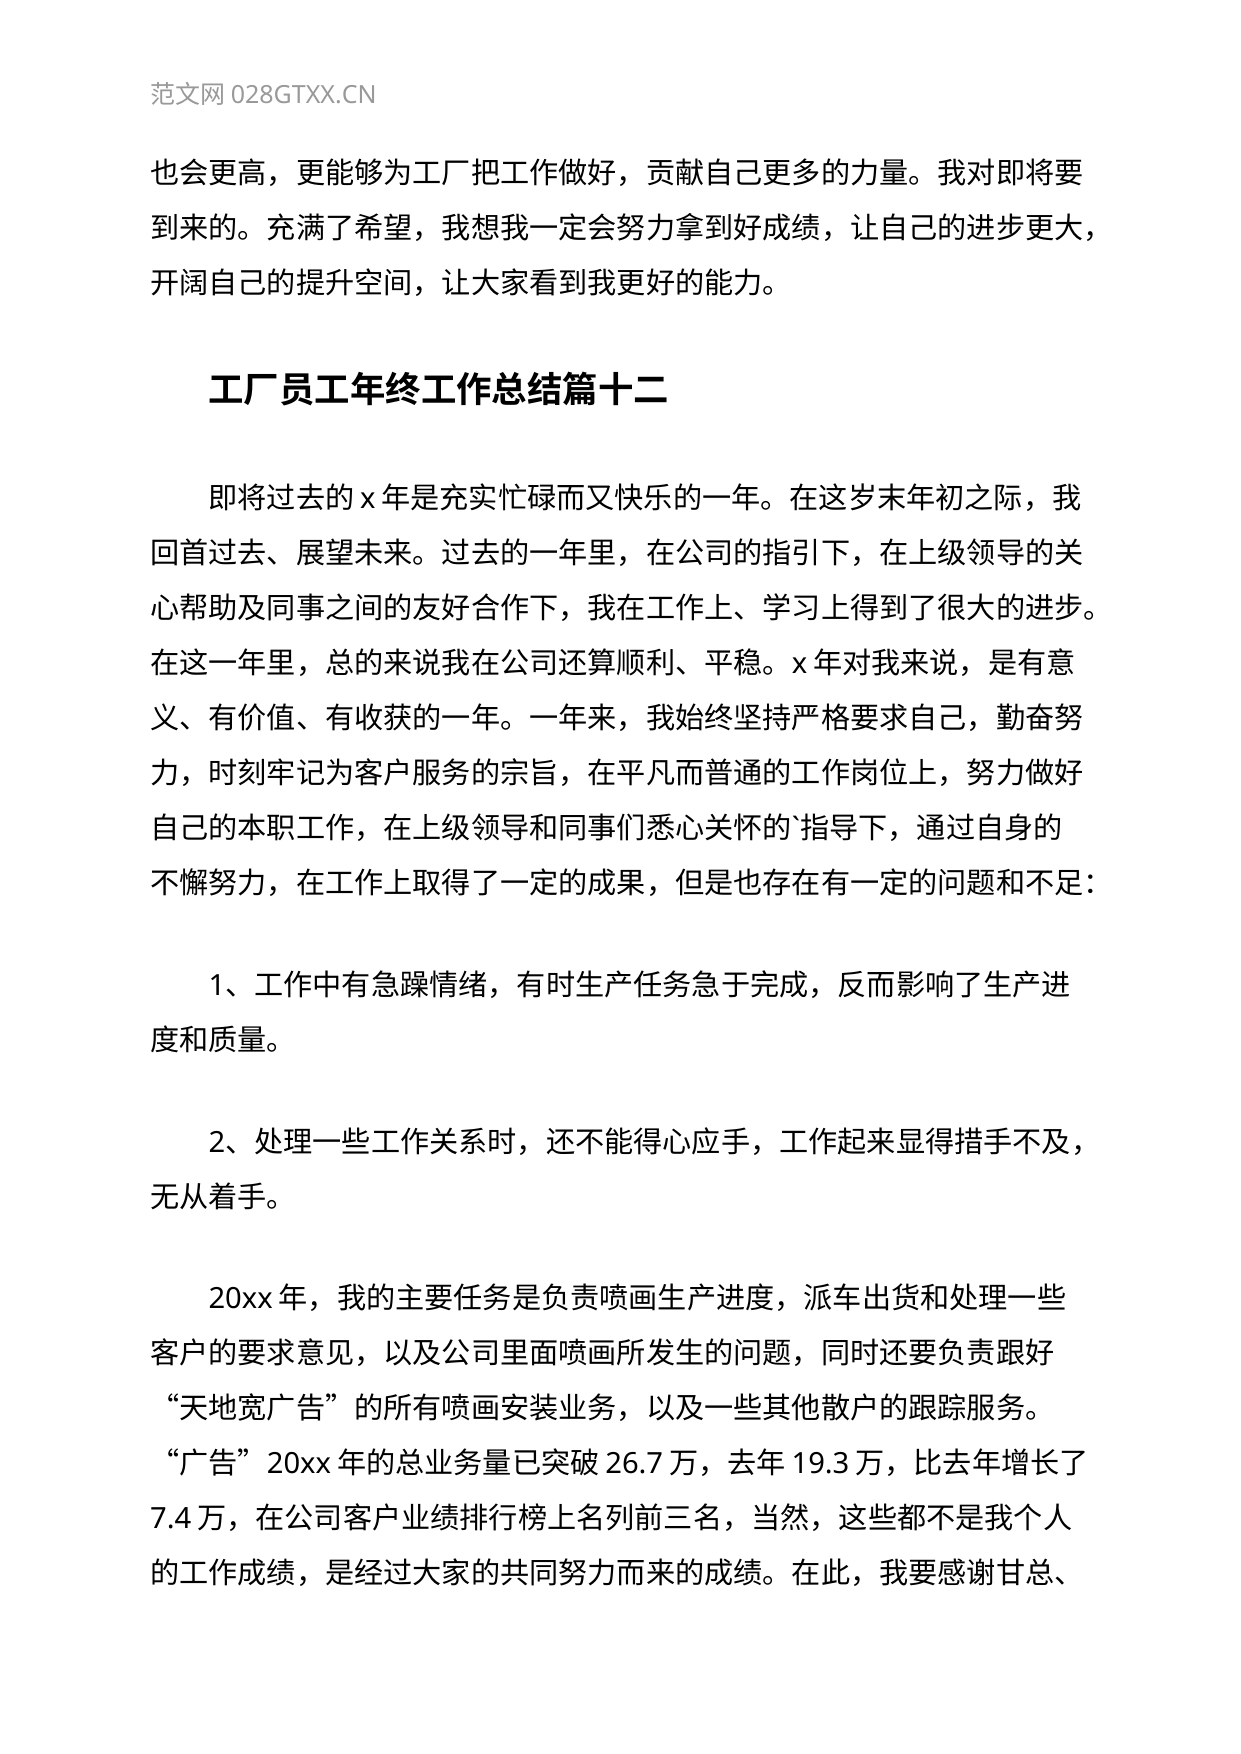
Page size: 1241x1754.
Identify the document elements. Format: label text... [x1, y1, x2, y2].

text 2、处理一些工作关系时，还不能得心应手，工作起来显得措手不及，无从着手。 [150, 1118, 1090, 1215]
text 工厂员工年终工作总结篇十二 [150, 362, 1090, 413]
text 即将过去的x年是充实忙碌而又快乐的一年。在这岁末年初之际，我回首过去、展望未来。过去的一年里，在公司的指引下，在上级领导的关心帮助及同事之间的友好合作下，我在工作上、学习上得到了很大的进步。在这一年里，总的来说我在公司还算顺利、平稳。x年对我来说，是有意义、有价值、有收获的一年。一年来，我始终坚持严格要求自己，勤奋努力，时刻牢记为客户服务的宗旨，在平凡而普通的工作岗位上，努力做好自己的本职工作，在上级领导和同事们悉心关怀的`指导下，通过自身的不懈努力，在工作上取得了一定的成果，但是也存在有一定的问题和不足： [150, 475, 1090, 902]
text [150, 1275, 1090, 1592]
text 1、工作中有急躁情绪，有时生产任务急于完成，反而影响了生产进度和质量。 [150, 961, 1090, 1059]
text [150, 150, 1090, 302]
